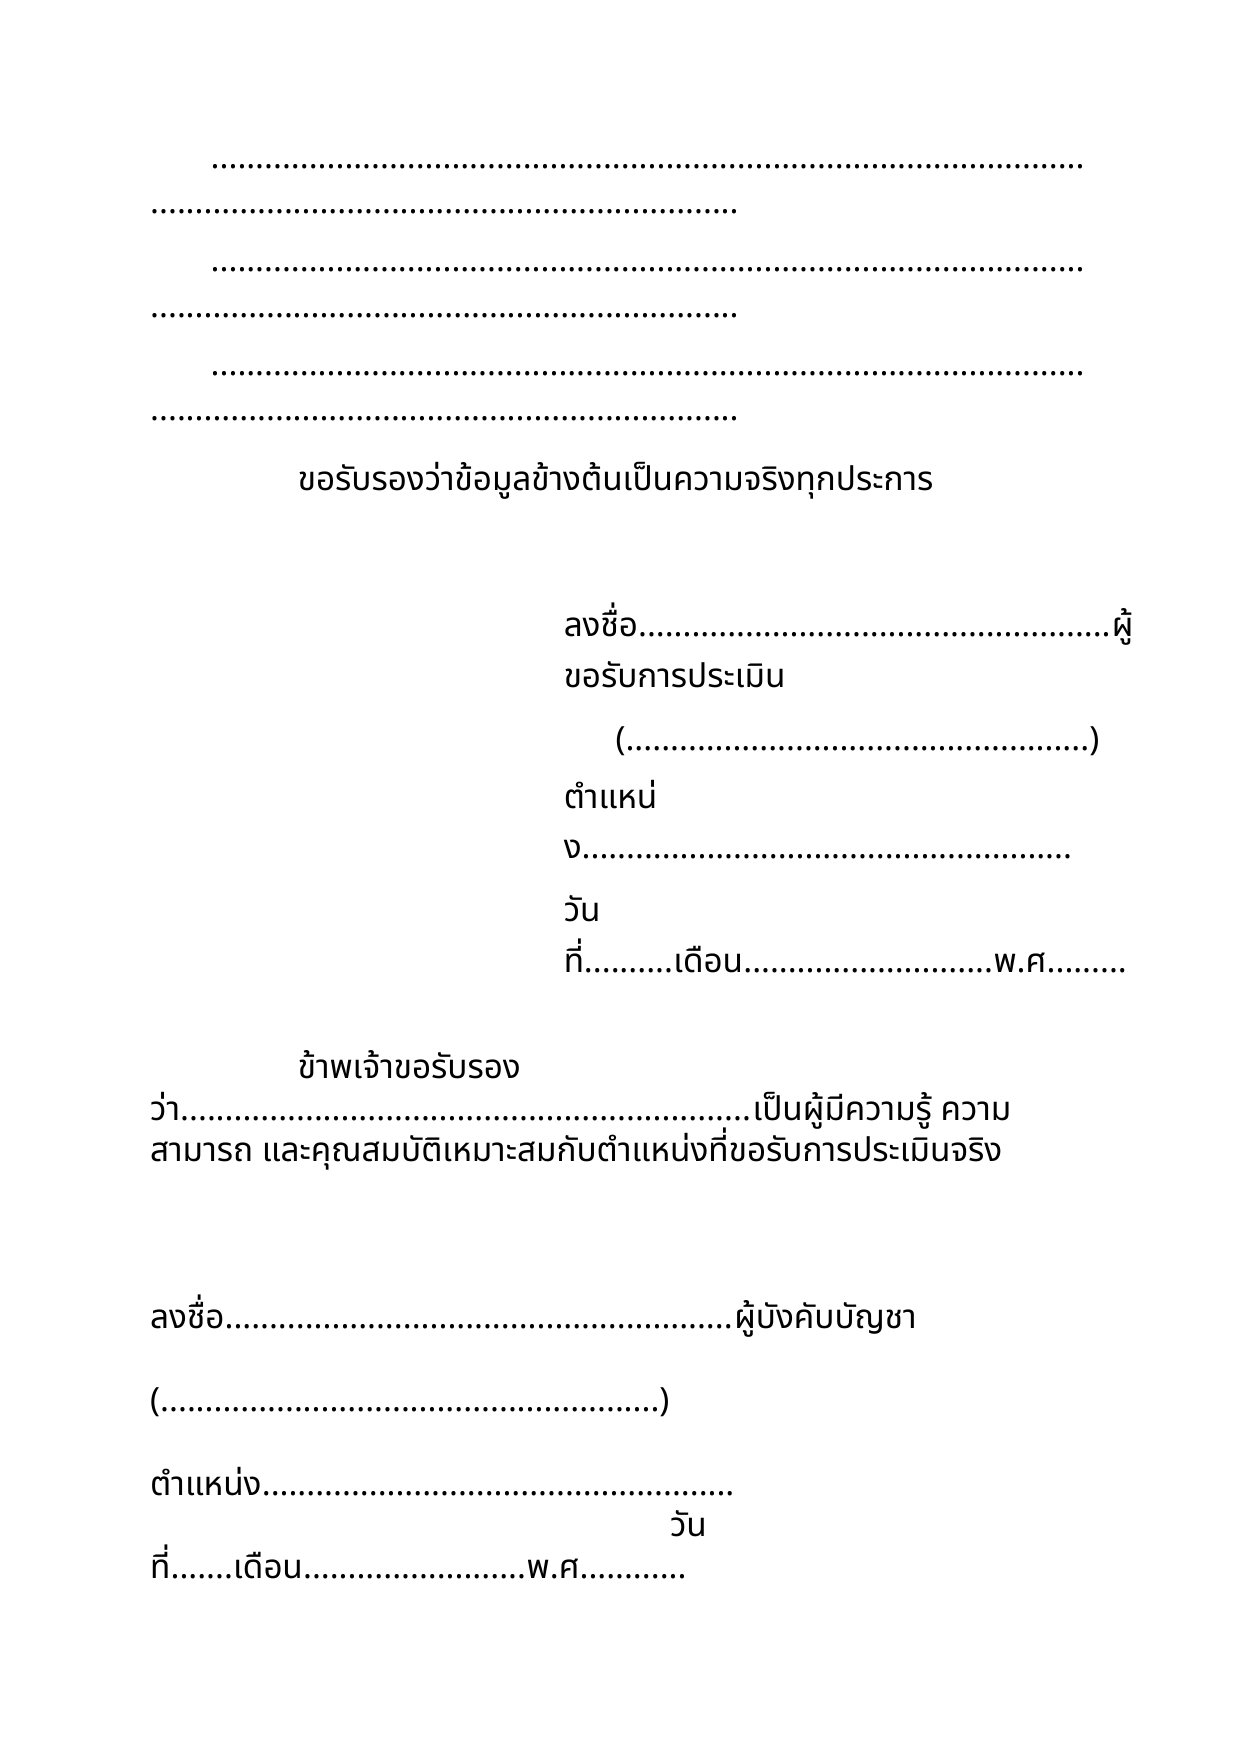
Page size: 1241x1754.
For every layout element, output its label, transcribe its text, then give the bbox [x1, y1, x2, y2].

text วันที่..........เดือน............................พ.ศ......... [563, 886, 1154, 987]
text วันที่.......เดือน.........................พ.ศ............ [150, 1503, 1152, 1587]
text ตำแหน่ง..................................................... [150, 1420, 1152, 1503]
text ลงชื่อ.........................................................ผู้บังคับบัญชา [150, 1253, 1152, 1337]
text (....................................................) [563, 715, 1154, 760]
text ข้าพเจ้าขอรับรองว่า................................................................เป็นผู้มีความรู้ ความสามารถ และคุณสมบัติเหมาะสมกับตำแหน่งที่ขอรับการประเมินจริง [150, 1045, 1090, 1170]
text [150, 133, 1090, 224]
text (........................................................) [150, 1337, 1152, 1420]
text ขอรับรองว่าข้อมูลข้างต้นเป็นความจริงทุกประการ [150, 455, 1090, 506]
text ลงชื่อ.....................................................ผู้ขอรับการประเมิน [563, 601, 1154, 702]
text ตำแหน่ง....................................................... [563, 773, 1154, 874]
